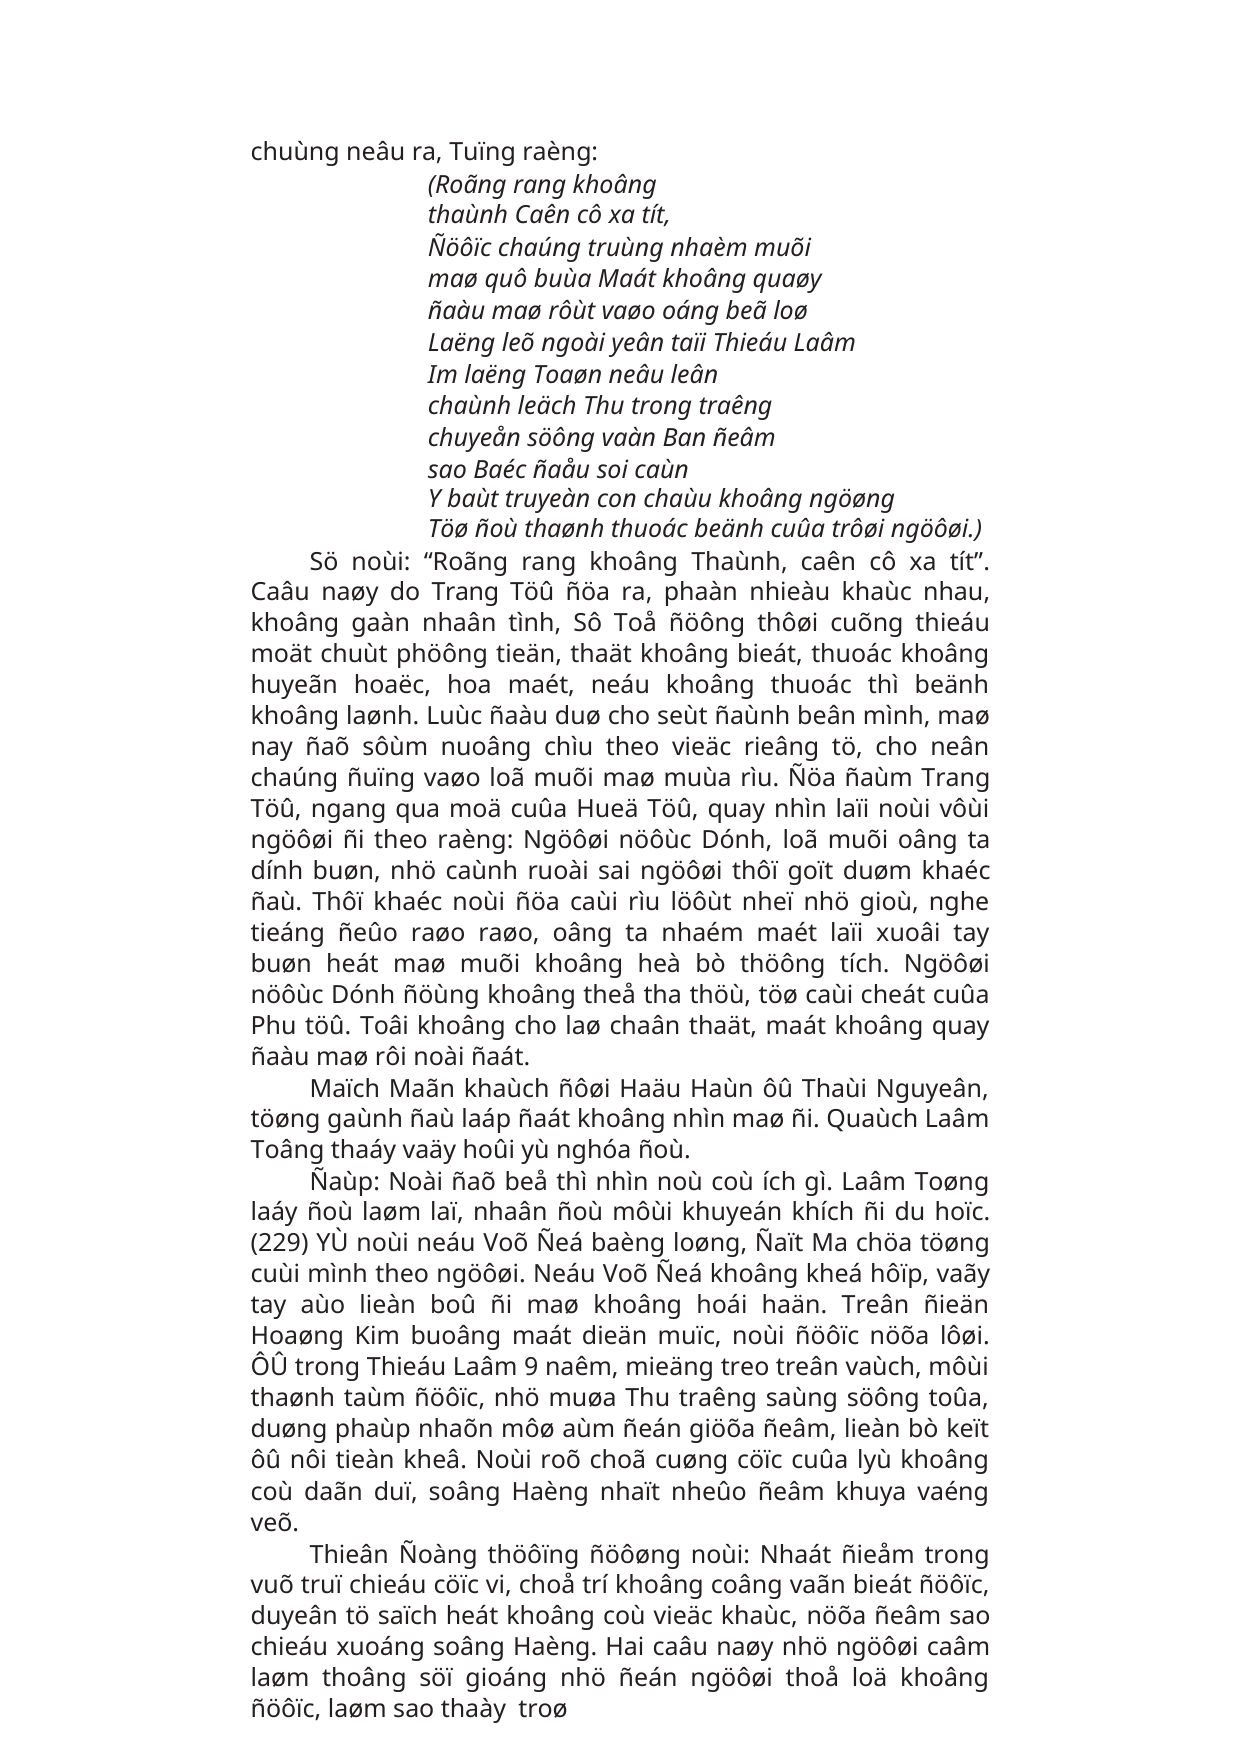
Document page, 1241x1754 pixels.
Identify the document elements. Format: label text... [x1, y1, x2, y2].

text (Roãng rang khoâng thaùnh Caên cô xa tít, [428, 169, 679, 231]
text Y baùt truyeàn con chaùu khoâng ngöøng [428, 485, 1092, 513]
text Ñöôïc chaúng truùng nhaèm muõi maø quô buùa Maát khoâng quaøy ñaàu maø rôùt vaøo oáng beã loø Laëng leõ ngoài yeân taïi Thieáu Laâm [428, 231, 862, 358]
text chuùng neâu ra, Tuïng raèng: [250, 135, 1092, 167]
text Im laëng Toaøn neâu leân chaùnh leäch Thu trong traêng chuyeån söông vaàn Ban ñeâm sao Baéc ñaåu soi caùn [428, 358, 781, 485]
text Thieân Ñoàng thöôïng ñöôøng noùi: Nhaát ñieåm trong vuõ truï chieáu cöïc vi, choå trí khoâng coâng vaãn bieát ñöôïc, duyeân tö saïch heát khoâng coù vieäc khaùc, nöõa ñeâm sao chieáu xuoáng soâng Haèng. Hai caâu naøy nhö ngöôøi caâm laøm thoâng söï gioáng nhö ñeán ngöôøi thoå loä khoâng ñöôïc, laøm sao thaày troø [250, 1538, 990, 1724]
text Töø ñoù thaønh thuoác beänh cuûa trôøi ngöôøi.) [428, 513, 1092, 544]
text Maïch Maãn khaùch ñôøi Haäu Haùn ôû Thaùi Nguyeân, töøng gaùnh ñaù laáp ñaát khoâng nhìn maø ñi. Quaùch Laâm Toâng thaáy vaäy hoûi yù nghóa ñoù. [250, 1073, 990, 1166]
text Ñaùp: Noài ñaõ beå thì nhìn noù coù ích gì. Laâm Toøng laáy ñoù laøm laï, nhaân ñoù môùi khuyeán khích ñi du hoïc.(229) YÙ noùi neáu Voõ Ñeá baèng loøng, Ñaït Ma chöa töøng cuùi mình theo ngöôøi. Neáu Voõ Ñeá khoâng kheá hôïp, vaãy tay aùo lieàn boû ñi maø khoâng hoái haän. Treân ñieän Hoaøng Kim buoâng maát dieän muïc, noùi ñöôïc nöõa lôøi. ÔÛ trong Thieáu Laâm 9 naêm, mieäng treo treân vaùch, môùi thaønh taùm ñöôïc, nhö muøa Thu traêng saùng söông toûa, duøng phaùp nhaõn môø aùm ñeán giöõa ñeâm, lieàn bò keït ôû nôi tieàn kheâ. Noùi roõ choã cuøng cöïc cuûa lyù khoâng coù daãn duï, soâng Haèng nhaït nheûo ñeâm khuya vaéng veõ. [250, 1166, 990, 1538]
text Sö noùi: “Roãng rang khoâng Thaùnh, caên cô xa tít”. Caâu naøy do Trang Töû ñöa ra, phaàn nhieàu khaùc nhau, khoâng gaàn nhaân tình, Sô Toå ñöông thôøi cuõng thieáu moät chuùt phöông tieän, thaät khoâng bieát, thuoác khoâng huyeãn hoaëc, hoa maét, neáu khoâng thuoác thì beänh khoâng laønh. Luùc ñaàu duø cho seùt ñaùnh beân mình, maø nay ñaõ sôùm nuoâng chìu theo vieäc rieâng tö, cho neân chaúng ñuïng vaøo loã muõi maø muùa rìu. Ñöa ñaùm Trang Töû, ngang qua moä cuûa Hueä Töû, quay nhìn laïi noùi vôùi ngöôøi ñi theo raèng: Ngöôøi nöôùc Dónh, loã muõi oâng ta dính buøn, nhö caùnh ruoài sai ngöôøi thôï goït duøm khaéc ñaù. Thôï khaéc noùi ñöa caùi rìu löôùt nheï nhö gioù, nghe tieáng ñeûo raøo raøo, oâng ta nhaém maét laïi xuoâi tay buøn heát maø muõi khoâng heà bò thöông tích. Ngöôøi nöôùc Dónh ñöùng khoâng theå tha thöù, töø caùi cheát cuûa Phu töû. Toâi khoâng cho laø chaân thaät, maát khoâng quay ñaàu maø rôi noài ñaát. [250, 545, 990, 1073]
